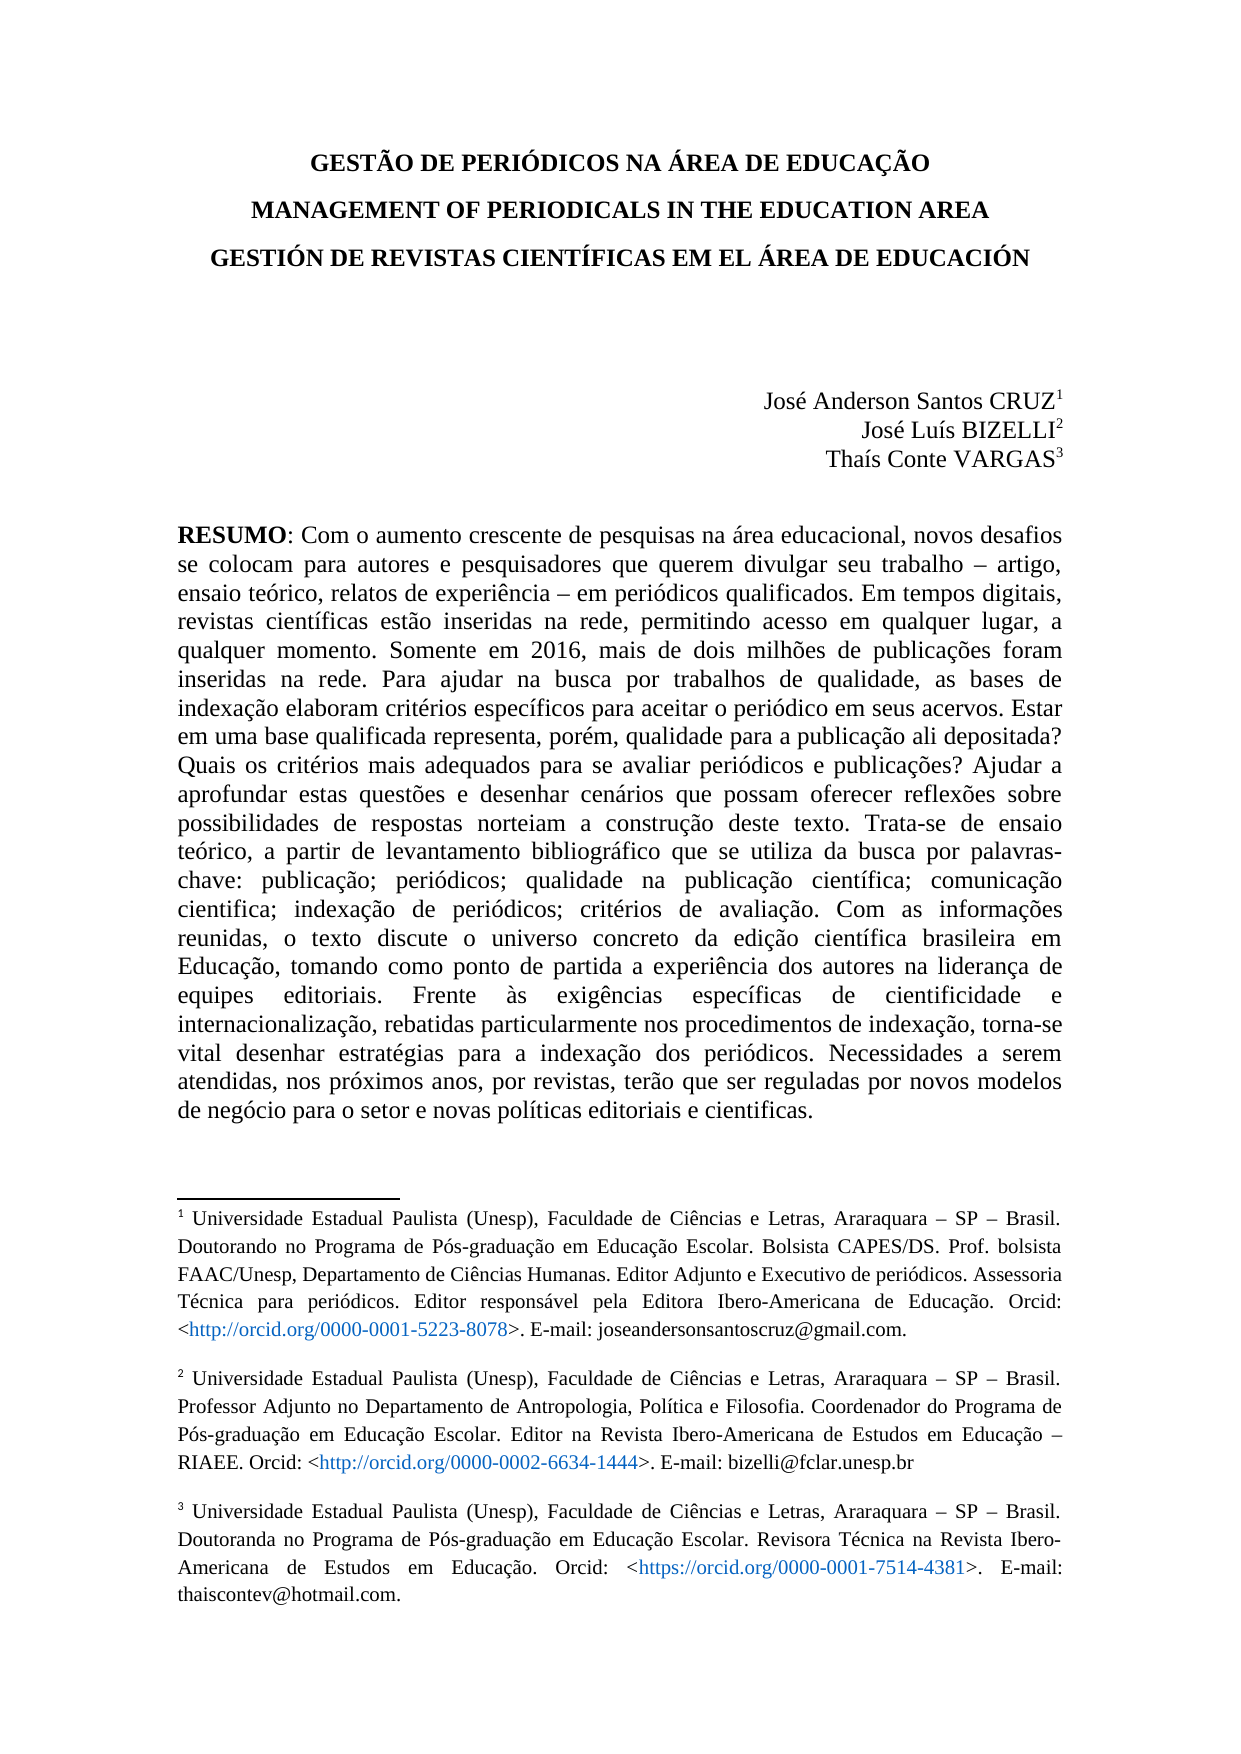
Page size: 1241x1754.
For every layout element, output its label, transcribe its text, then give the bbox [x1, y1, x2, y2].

text José Anderson Santos CRUZ [177, 386, 1063, 415]
text RESUMO: Com o aumento crescente de pesquisas na área educacional, novos desafios se colocam para autores e pesquisadores que querem divulgar seu trabalho – artigo, ensaio teórico, relatos de experiência – em periódicos qualificados. Em tempos digitais, revistas científicas estão inseridas na rede, permitindo acesso em qualquer lugar, a qualquer momento. Somente em 2016, mais de dois milhões de publicações foram inseridas na rede. Para ajudar na busca por trabalhos de qualidade, as bases de indexação elaboram critérios específicos para aceitar o periódico em seus acervos. Estar em uma base qualificada representa, porém, qualidade para a publicação ali depositada? Quais os critérios mais adequados para se avaliar periódicos e publicações? Ajudar a aprofundar estas questões e desenhar cenários que possam oferecer reflexões sobre possibilidades de respostas norteiam a construção deste texto. Trata-se de ensaio teórico, a partir de levantamento bibliográfico que se utiliza da busca por palavras-chave: publicação; periódicos; qualidade na publicação científica; comunicação cientifica; indexação de periódicos; critérios de avaliação. Com as informações reunidas, o texto discute o universo concreto da edição científica brasileira em Educação, tomando como ponto de partida a experiência dos autores na liderança de equipes editoriais. Frente às exigências específicas de cientificidade e internacionalização, rebatidas particularmente nos procedimentos de indexação, torna-se vital desenhar estratégias para a indexação dos periódicos. Necessidades a serem atendidas, nos próximos anos, por revistas, terão que ser reguladas por novos modelos de negócio para o setor e novas políticas editoriais e cientificas. [177, 520, 1063, 1124]
text GESTÃO DE PERIÓDICOS NA ÁREA DE EDUCAÇÃO [177, 148, 1063, 176]
text MANAGEMENT OF PERIODICALS IN THE EDUCATION AREA [177, 195, 1063, 224]
text José Luís BIZELLI [177, 415, 1063, 444]
text GESTIÓN DE REVISTAS CIENTÍFICAS EM EL ÁREA DE EDUCACIÓN [177, 243, 1063, 272]
text Thaís Conte VARGAS [177, 444, 1063, 472]
